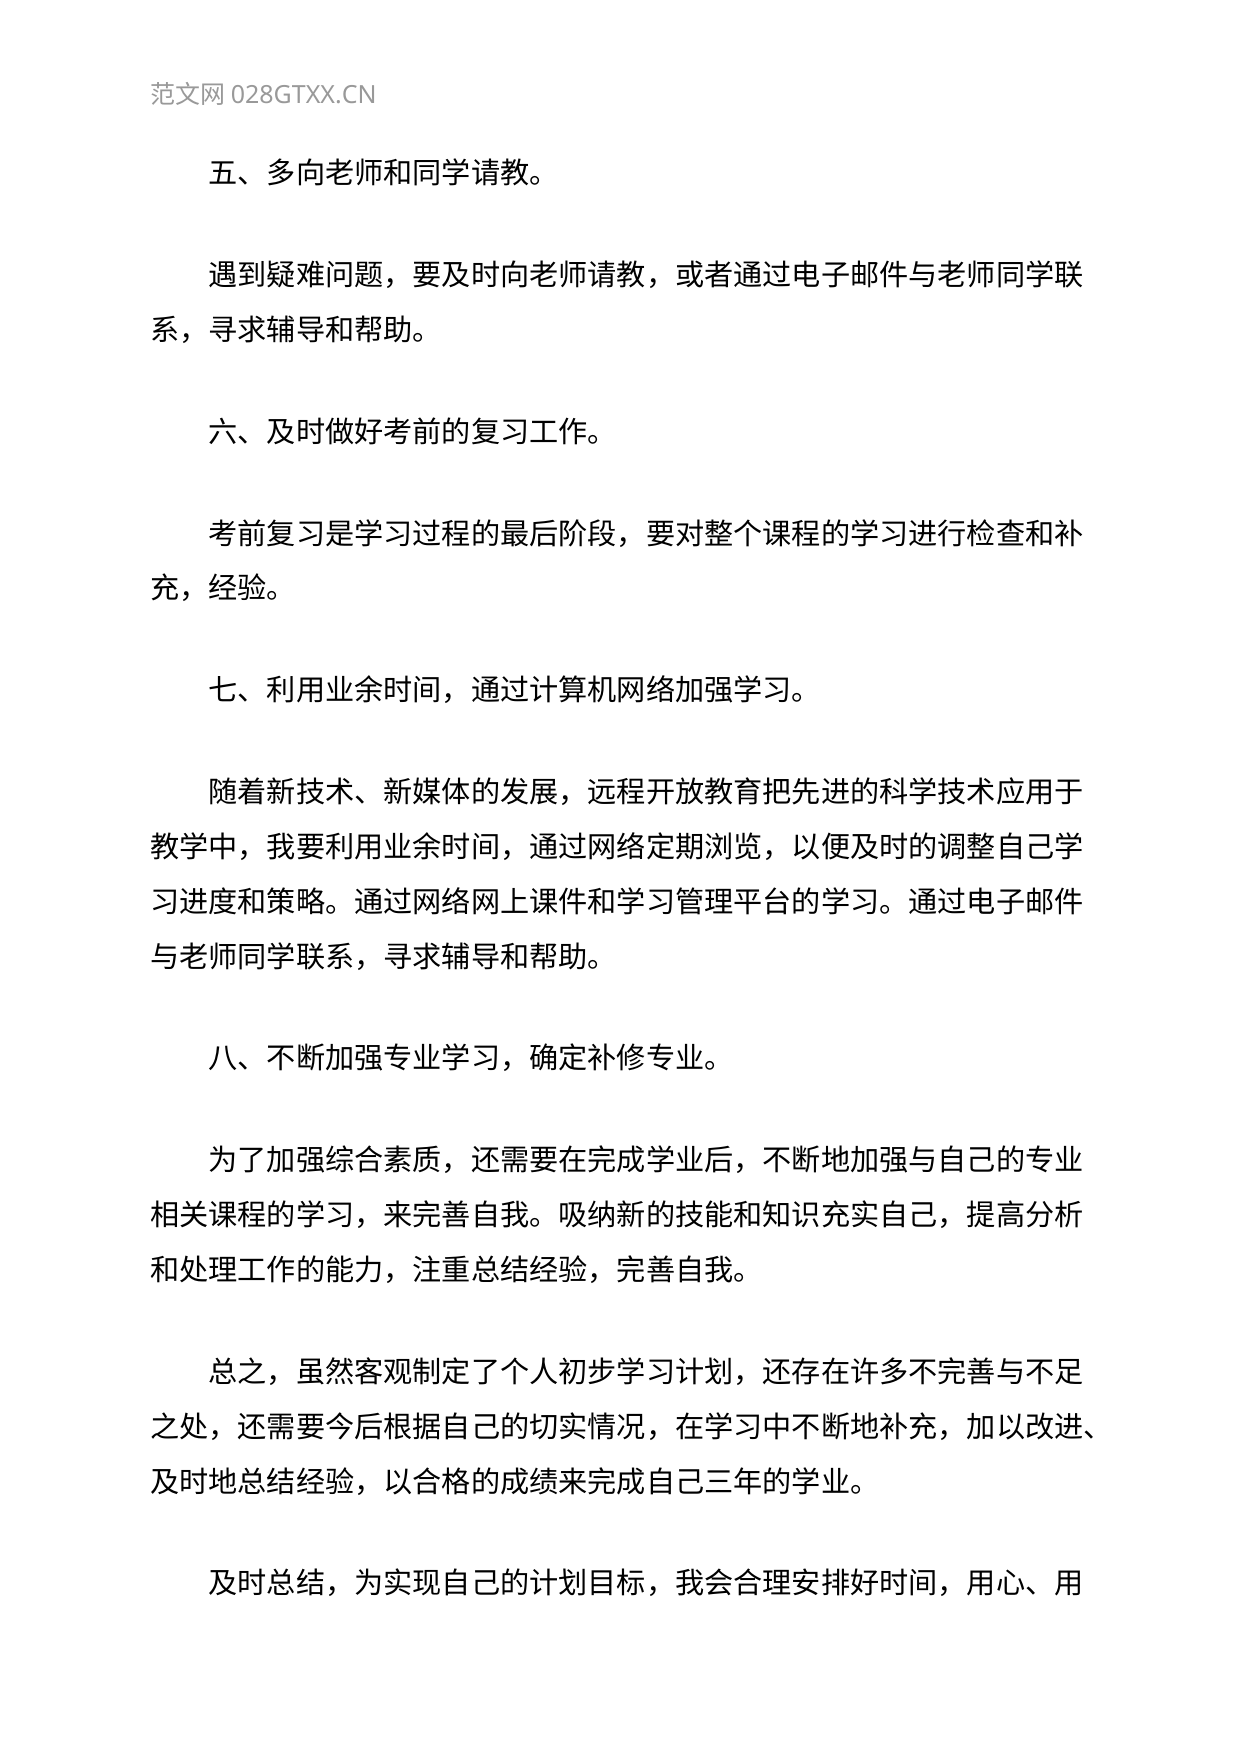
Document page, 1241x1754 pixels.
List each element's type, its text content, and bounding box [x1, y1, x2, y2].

text 遇到疑难问题，要及时向老师请教，或者通过电子邮件与老师同学联系，寻求辅导和帮助。 [150, 252, 1090, 349]
text 为了加强综合素质，还需要在完成学业后，不断地加强与自己的专业相关课程的学习，来完善自我。吸纳新的技能和知识充实自己，提高分析和处理工作的能力，注重总结经验，完善自我。 [150, 1137, 1090, 1289]
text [150, 1560, 1090, 1602]
text 五、多向老师和同学请教。 [150, 150, 1090, 192]
text 考前复习是学习过程的最后阶段，要对整个课程的学习进行检查和补充，经验。 [150, 510, 1090, 607]
text 八、不断加强专业学习，确定补修专业。 [150, 1035, 1090, 1077]
text 六、及时做好考前的复习工作。 [150, 408, 1090, 451]
text 总之，虽然客观制定了个人初步学习计划，还存在许多不完善与不足之处，还需要今后根据自己的切实情况，在学习中不断地补充，加以改进、及时地总结经验，以合格的成绩来完成自己三年的学业。 [150, 1348, 1090, 1501]
text 七、利用业余时间，通过计算机网络加强学习。 [150, 667, 1090, 709]
text 随着新技术、新媒体的发展，远程开放教育把先进的科学技术应用于教学中，我要利用业余时间，通过网络定期浏览，以便及时的调整自己学习进度和策略。通过网络网上课件和学习管理平台的学习。通过电子邮件与老师同学联系，寻求辅导和帮助。 [150, 769, 1090, 976]
